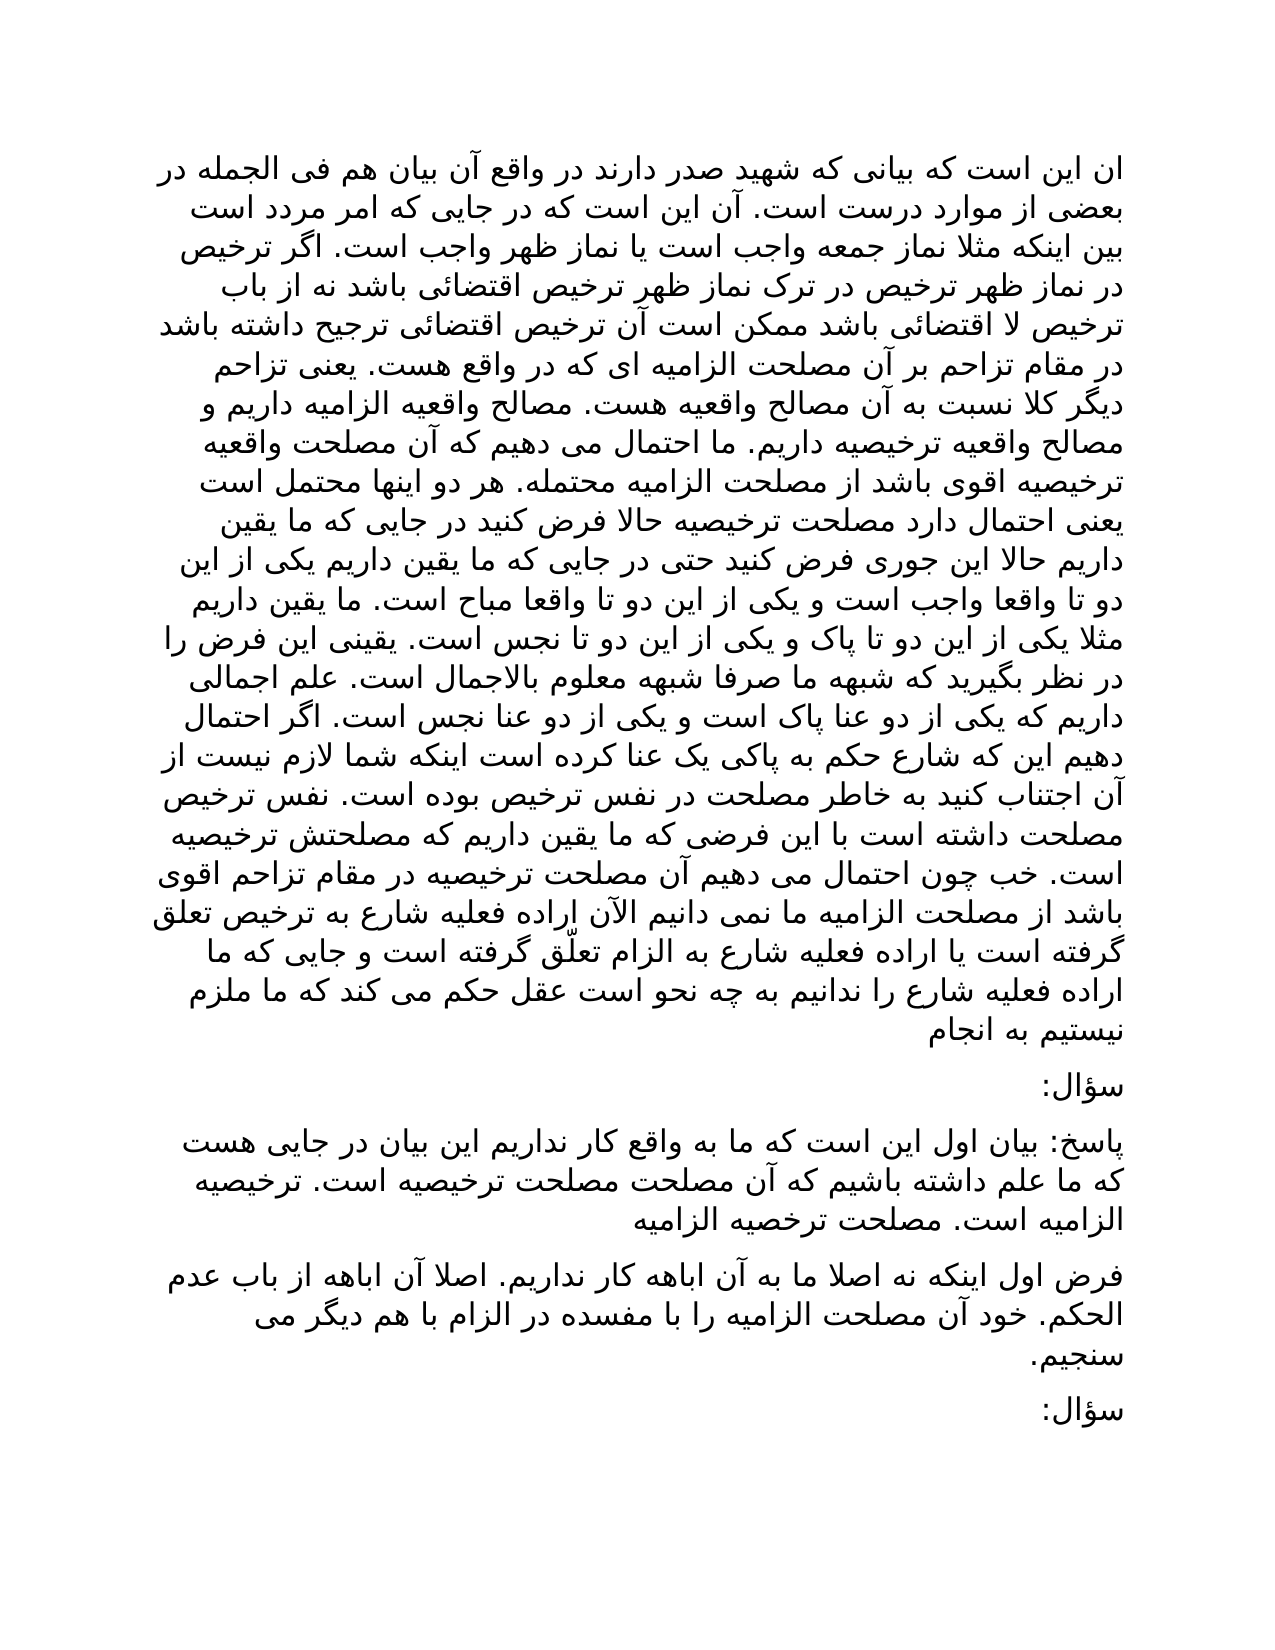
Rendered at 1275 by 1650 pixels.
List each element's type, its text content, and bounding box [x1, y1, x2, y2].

text سؤال: [150, 1392, 1125, 1428]
text پاسخ: بیان اول این است که ما به واقع کار نداریم این بیان در جایی هست که ما علم داشته باشیم که آن مصلحت مصلحت ترخیصیه است. ترخیصیه الزامیه است. مصلحت ترخصیه الزامیه [150, 1123, 1125, 1238]
text سؤال: [150, 1067, 1125, 1104]
text فرض اول اینکه نه اصلا ما به آن اباهه کار نداریم. اصلا آن اباهه از باب عدم الحکم. خود آن مصلحت الزامیه را با مفسده در الزام با هم دیگر می سنجیم. [150, 1257, 1125, 1372]
text ان این است که بیانی که شهید صدر دارند در واقع آن بیان هم فی الجمله در بعضی از موارد درست است. آن این است که در جایی که امر مردد است بین اینکه مثلا نماز جمعه واجب است یا نماز ظهر واجب است. اگر ترخیص در نماز ظهر ترخیص در ترک نماز ظهر ترخیص اقتضائی باشد نه از باب ترخیص لا اقتضائی باشد ممکن است آن ترخیص اقتضائی ترجیح داشته باشد در مقام تزاحم بر آن مصلحت الزامیه ای که در واقع هست. یعنی تزاحم دیگر کلا نسبت به آن مصالح واقعیه هست. مصالح واقعیه الزامیه داریم و مصالح واقعیه ترخیصیه داریم. ما احتمال می دهیم که آن مصلحت واقعیه ترخیصیه اقوی باشد از مصلحت الزامیه محتمله. هر دو اینها محتمل است یعنی احتمال دارد مصلحت ترخیصیه حالا فرض کنید در جایی که ما یقین داریم حالا این جوری فرض کنید حتی در جایی که ما یقین داریم یکی از این دو تا واقعا واجب است و یکی از این دو تا واقعا مباح است. ما یقین داریم مثلا یکی از این دو تا پاک و یکی از این دو تا نجس است. یقینی این فرض را در نظر بگیرید که شبهه ما صرفا شبهه معلوم بالاجمال است. علم اجمالی داریم که یکی از دو عنا پاک است و یکی از دو عنا نجس است. اگر احتمال دهیم این که شارع حکم به پاکی یک عنا کرده است اینکه شما لازم نیست از آن اجتناب کنید به خاطر مصلحت در نفس ترخیص بوده است. نفس ترخیص مصلحت داشته است با این فرضی که ما یقین داریم که مصلحتش ترخیصیه است. خب چون احتمال می دهیم آن مصلحت ترخیصیه در مقام تزاحم اقوی باشد از مصلحت الزامیه ما نمی دانیم الآن اراده فعلیه شارع به ترخیص تعلق گرفته است یا اراده فعلیه شارع به الزام تعلّق گرفته است و جایی که ما اراده فعلیه شارع را ندانیم به چه نحو است عقل حکم می کند که ما ملزم نیستیم به انجام [150, 150, 1125, 1048]
